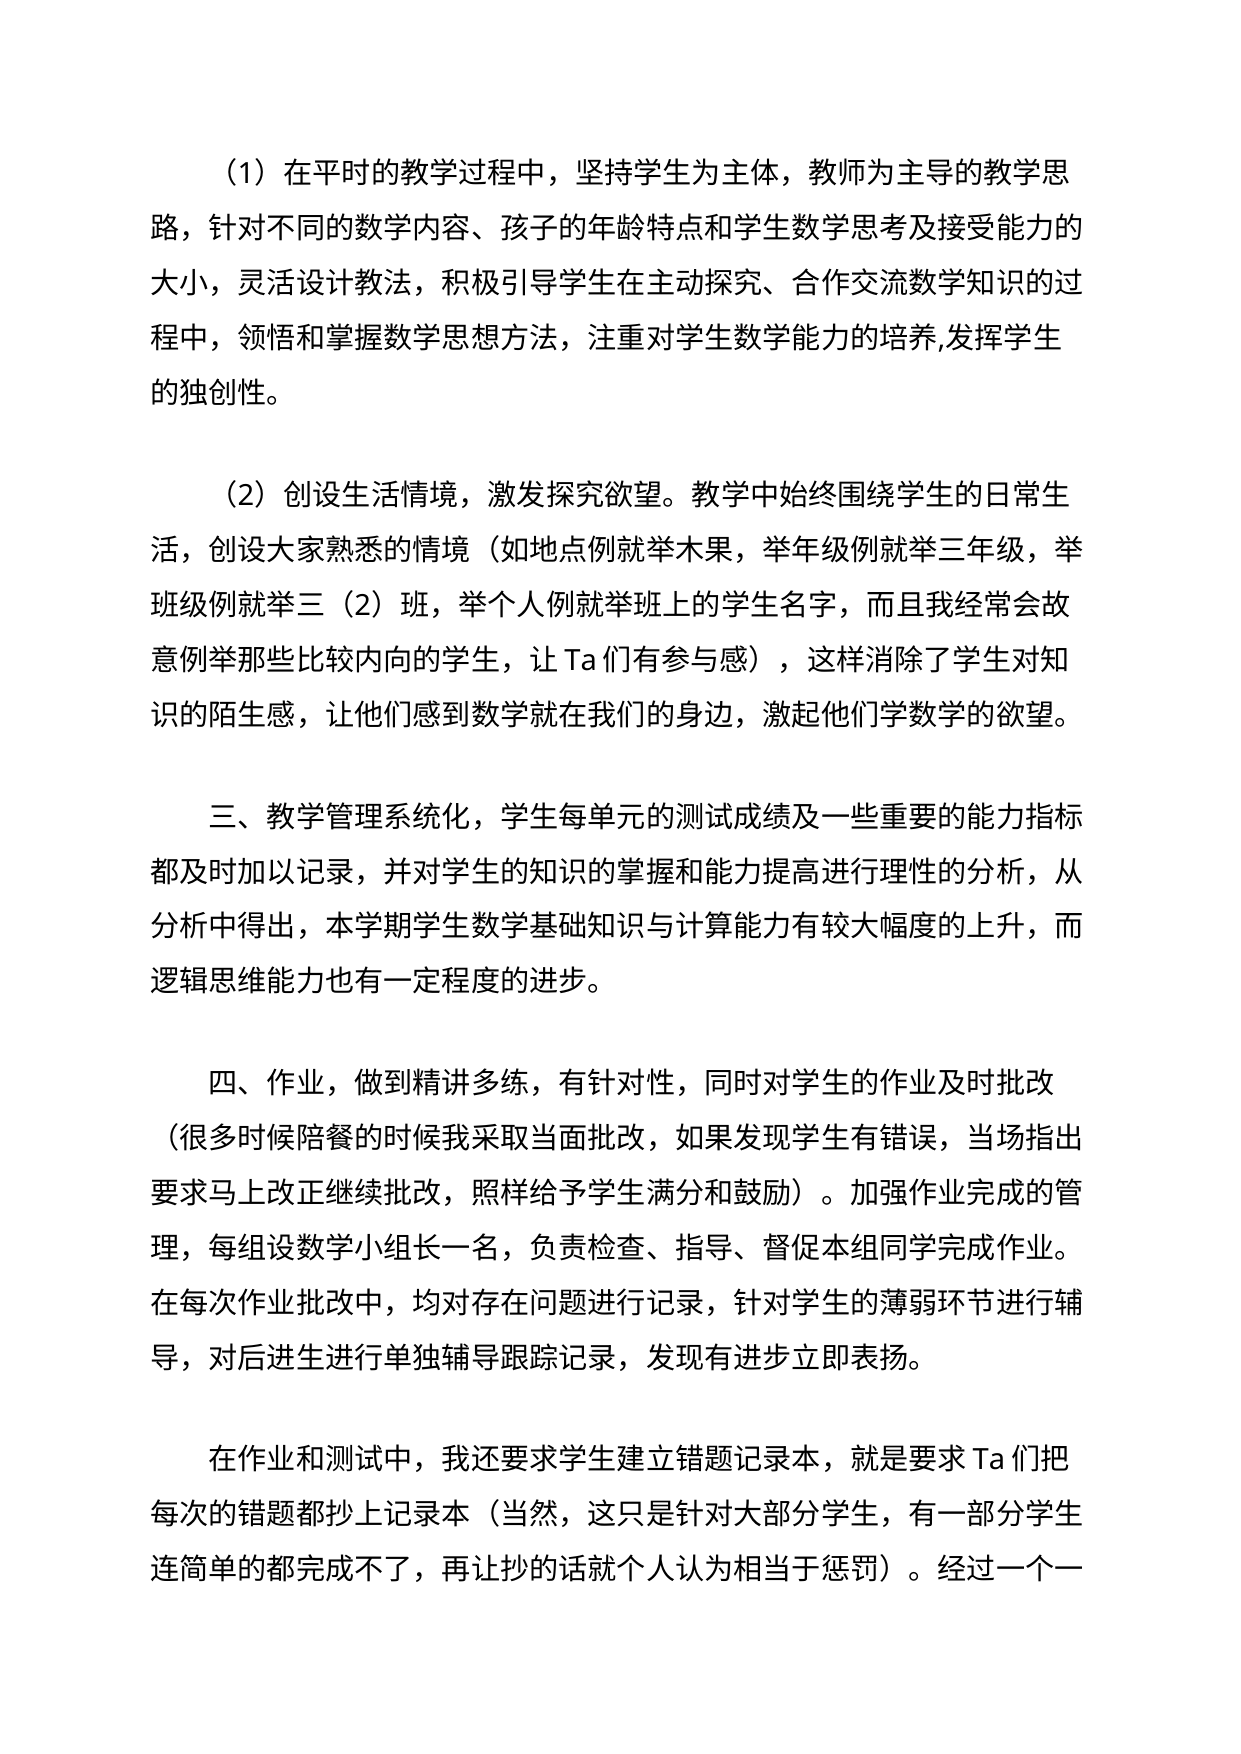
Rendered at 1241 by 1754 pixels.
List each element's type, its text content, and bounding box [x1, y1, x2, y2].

text 三、教学管理系统化，学生每单元的测试成绩及一些重要的能力指标都及时加以记录，并对学生的知识的掌握和能力提高进行理性的分析，从分析中得出，本学期学生数学基础知识与计算能力有较大幅度的上升，而逻辑思维能力也有一定程度的进步。 [150, 793, 1090, 1000]
text （2）创设生活情境，激发探究欲望。教学中始终围绕学生的日常生活，创设大家熟悉的情境（如地点例就举木果，举年级例就举三年级，举班级例就举三（2）班，举个人例就举班上的学生名字，而且我经常会故意例举那些比较内向的学生，让Ta们有参与感），这样消除了学生对知识的陌生感，让他们感到数学就在我们的身边，激起他们学数学的欲望。 [150, 472, 1090, 734]
text （1）在平时的教学过程中，坚持学生为主体，教师为主导的教学思路，针对不同的数学内容、孩子的年龄特点和学生数学思考及接受能力的大小，灵活设计教法，积极引导学生在主动探究、合作交流数学知识的过程中，领悟和掌握数学思想方法，注重对学生数学能力的培养,发挥学生的独创性。 [150, 150, 1090, 412]
text 四、作业，做到精讲多练，有针对性，同时对学生的作业及时批改（很多时候陪餐的时候我采取当面批改，如果发现学生有错误，当场指出要求马上改正继续批改，照样给予学生满分和鼓励）。加强作业完成的管理，每组设数学小组长一名，负责检查、指导、督促本组同学完成作业。在每次作业批改中，均对存在问题进行记录，针对学生的薄弱环节进行辅导，对后进生进行单独辅导跟踪记录，发现有进步立即表扬。 [150, 1060, 1090, 1376]
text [150, 1436, 1090, 1588]
